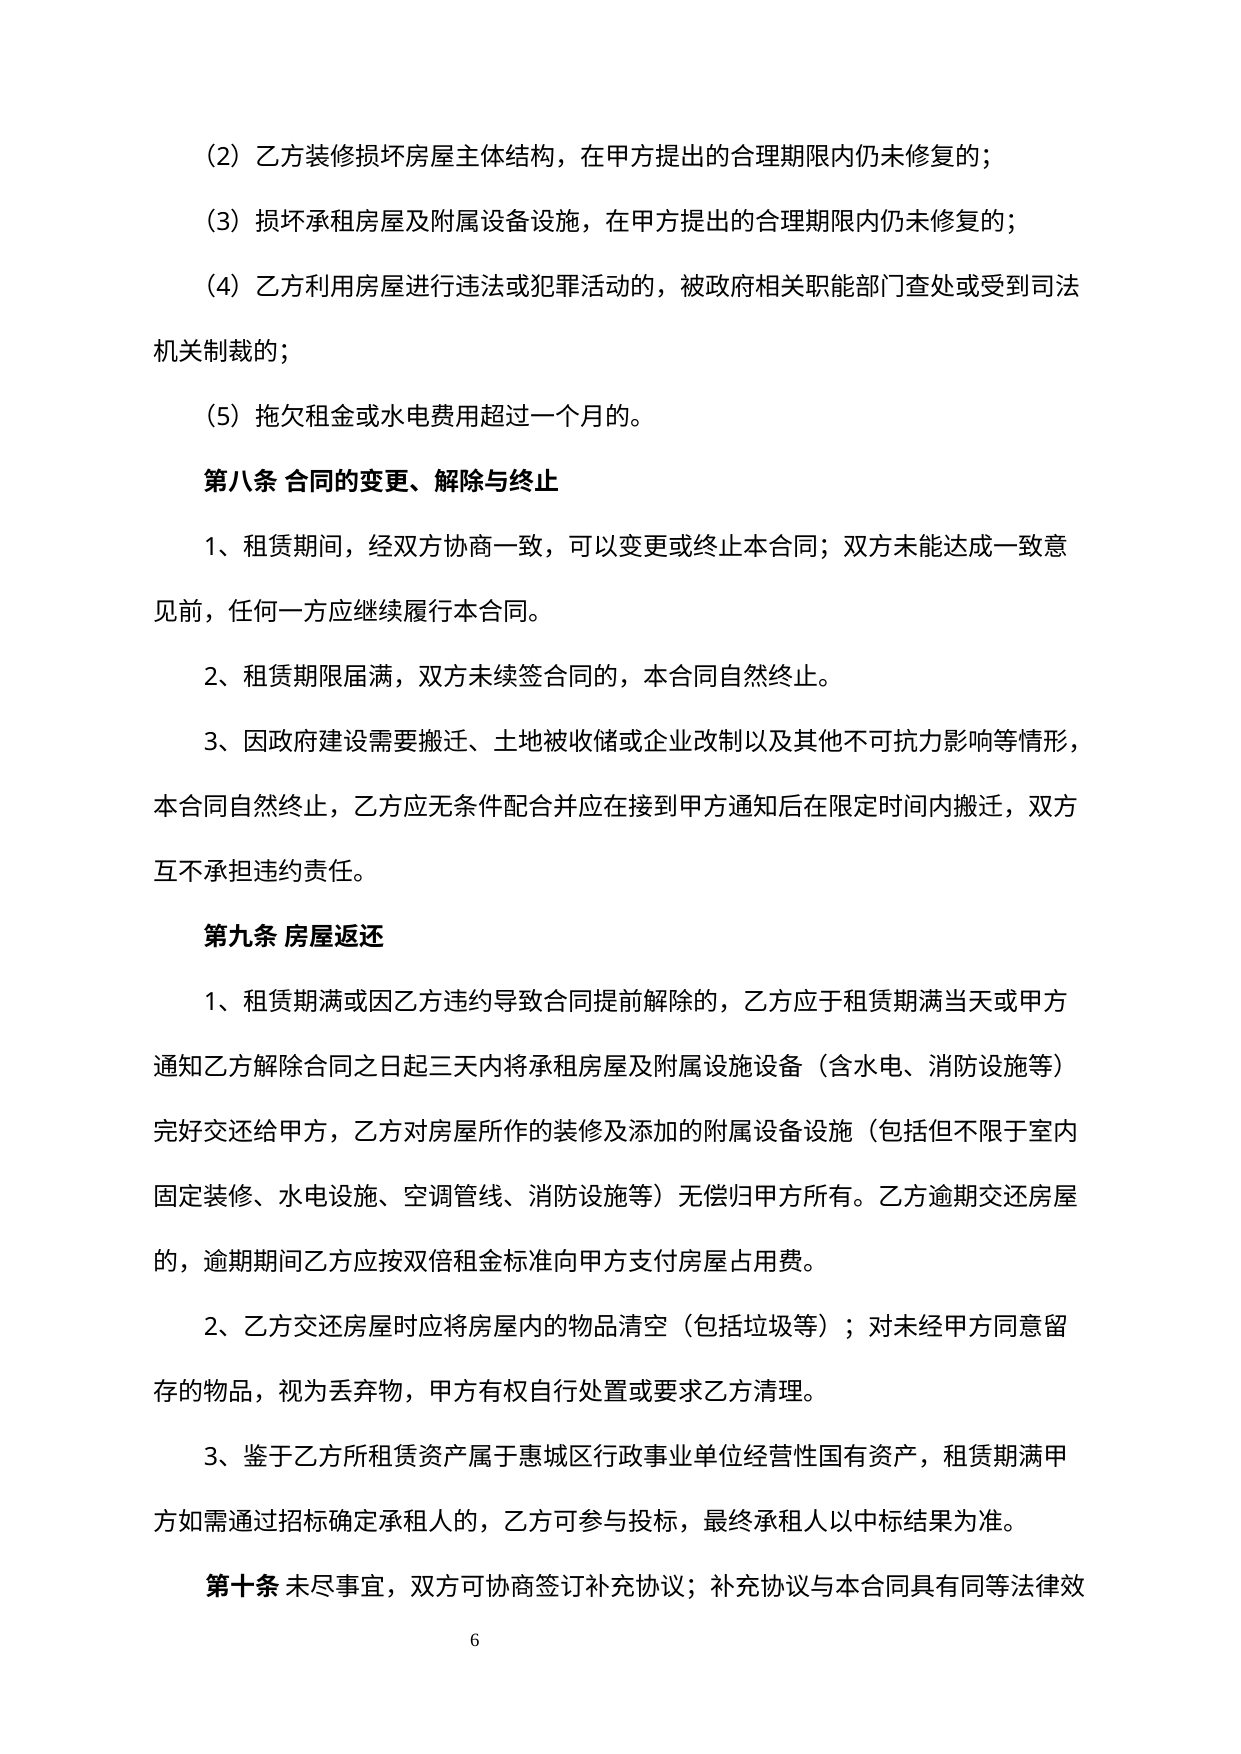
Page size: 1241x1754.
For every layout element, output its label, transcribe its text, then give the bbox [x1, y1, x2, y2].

text （4）乙方利用房屋进行违法或犯罪活动的，被政府相关职能部门查处或受到司法机关制裁的； [153, 252, 1087, 382]
text 3、因政府建设需要搬迁、土地被收储或企业改制以及其他不可抗力影响等情形，本合同自然终止，乙方应无条件配合并应在接到甲方通知后在限定时间内搬迁，双方互不承担违约责任。 [153, 707, 1087, 902]
text （3）损坏承租房屋及附属设备设施，在甲方提出的合理期限内仍未修复的； [153, 187, 1087, 252]
text 第八条 合同的变更、解除与终止 [153, 447, 1087, 512]
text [153, 1552, 1087, 1617]
text 第九条 房屋返还 [153, 902, 1087, 967]
text 2、租赁期限届满，双方未续签合同的，本合同自然终止。 [153, 642, 1087, 707]
text 1、租赁期满或因乙方违约导致合同提前解除的，乙方应于租赁期满当天或甲方通知乙方解除合同之日起三天内将承租房屋及附属设施设备（含水电、消防设施等）完好交还给甲方，乙方对房屋所作的装修及添加的附属设备设施（包括但不限于室内固定装修、水电设施、空调管线、消防设施等）无偿归甲方所有。乙方逾期交还房屋的，逾期期间乙方应按双倍租金标准向甲方支付房屋占用费。 [153, 967, 1087, 1292]
text 3、鉴于乙方所租赁资产属于惠城区行政事业单位经营性国有资产，租赁期满甲方如需通过招标确定承租人的，乙方可参与投标，最终承租人以中标结果为准。 [153, 1422, 1087, 1552]
text 1、租赁期间，经双方协商一致，可以变更或终止本合同；双方未能达成一致意见前，任何一方应继续履行本合同。 [153, 512, 1087, 642]
text 2、乙方交还房屋时应将房屋内的物品清空（包括垃圾等）；对未经甲方同意留存的物品，视为丢弃物，甲方有权自行处置或要求乙方清理。 [153, 1292, 1087, 1422]
text （5）拖欠租金或水电费用超过一个月的。 [153, 382, 1087, 447]
text （2）乙方装修损坏房屋主体结构，在甲方提出的合理期限内仍未修复的； [153, 122, 1087, 187]
